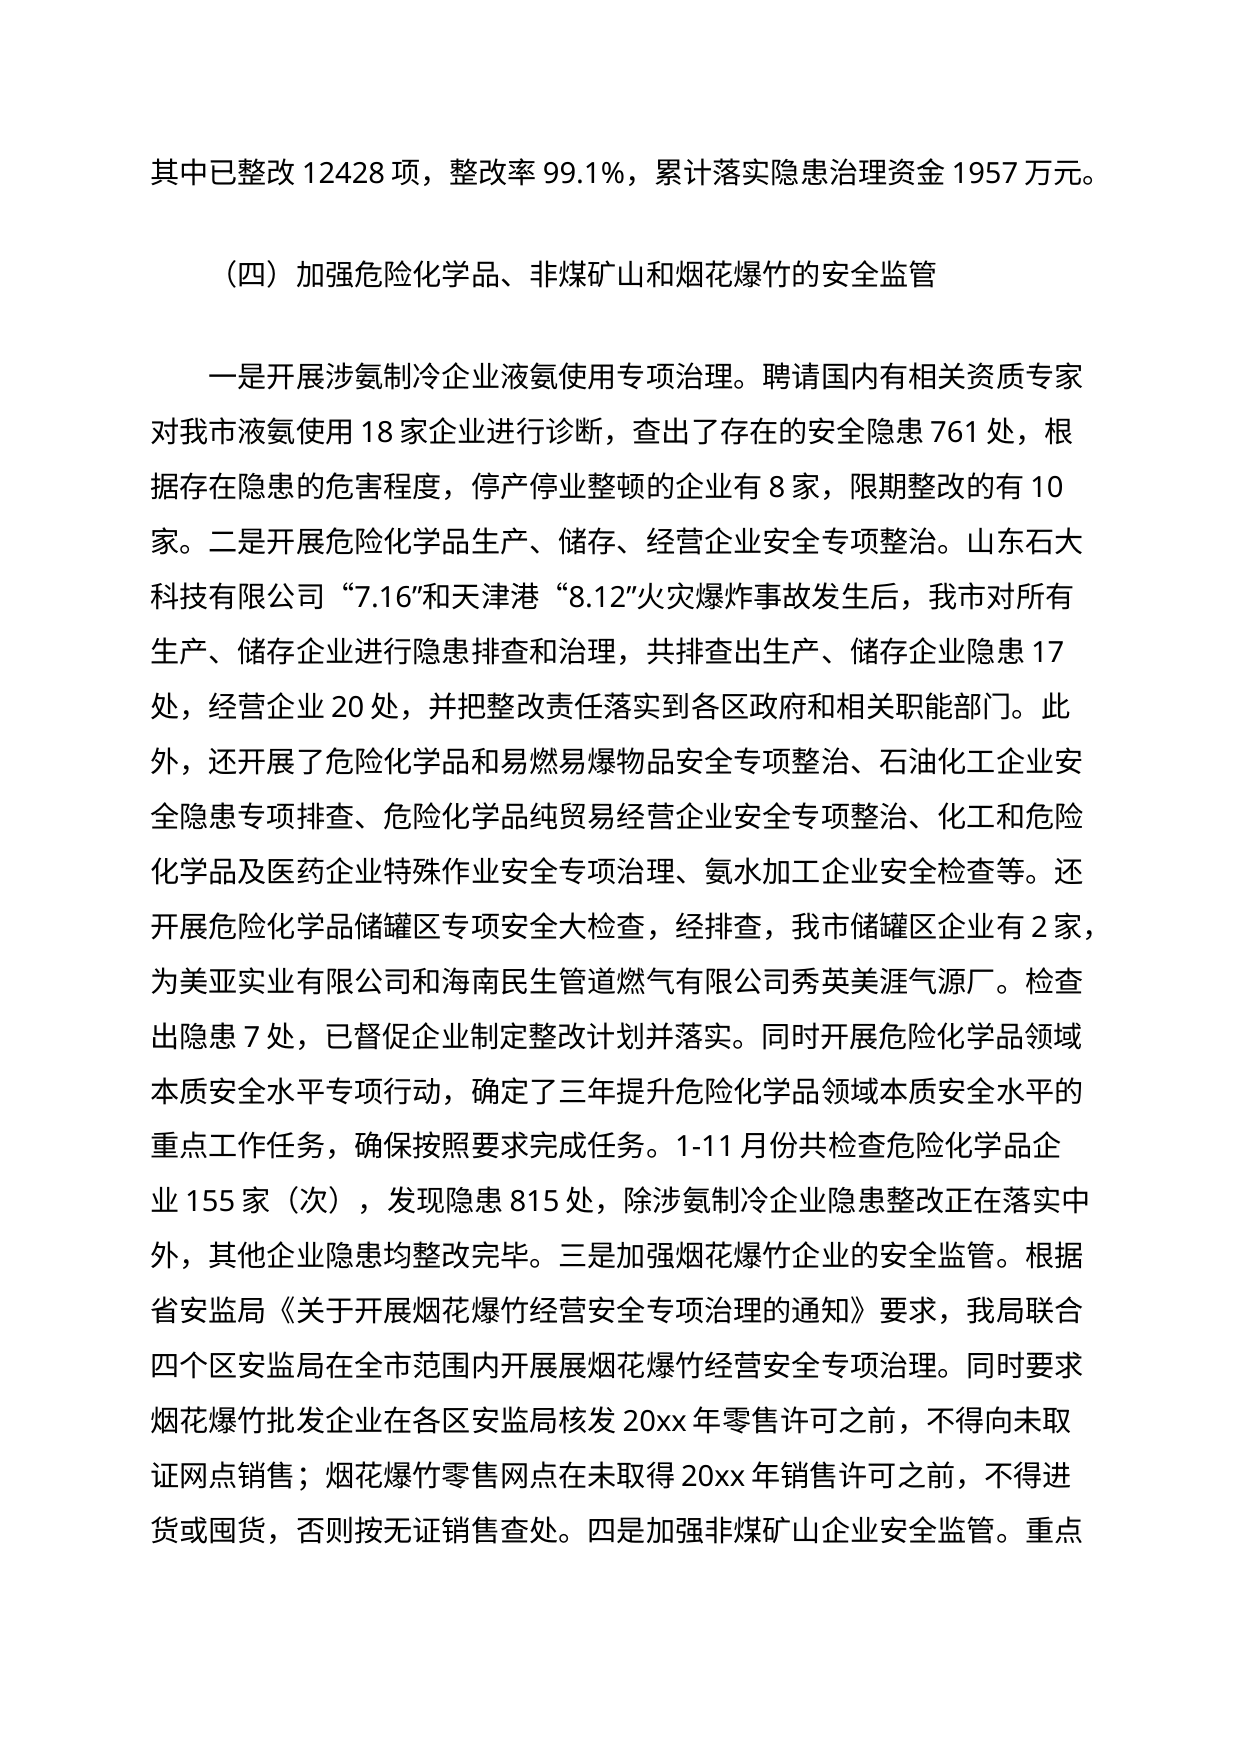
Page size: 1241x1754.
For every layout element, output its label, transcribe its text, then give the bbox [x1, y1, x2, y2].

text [150, 354, 1090, 1550]
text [150, 150, 1090, 192]
text （四）加强危险化学品、非煤矿山和烟花爆竹的安全监管 [150, 252, 1090, 294]
